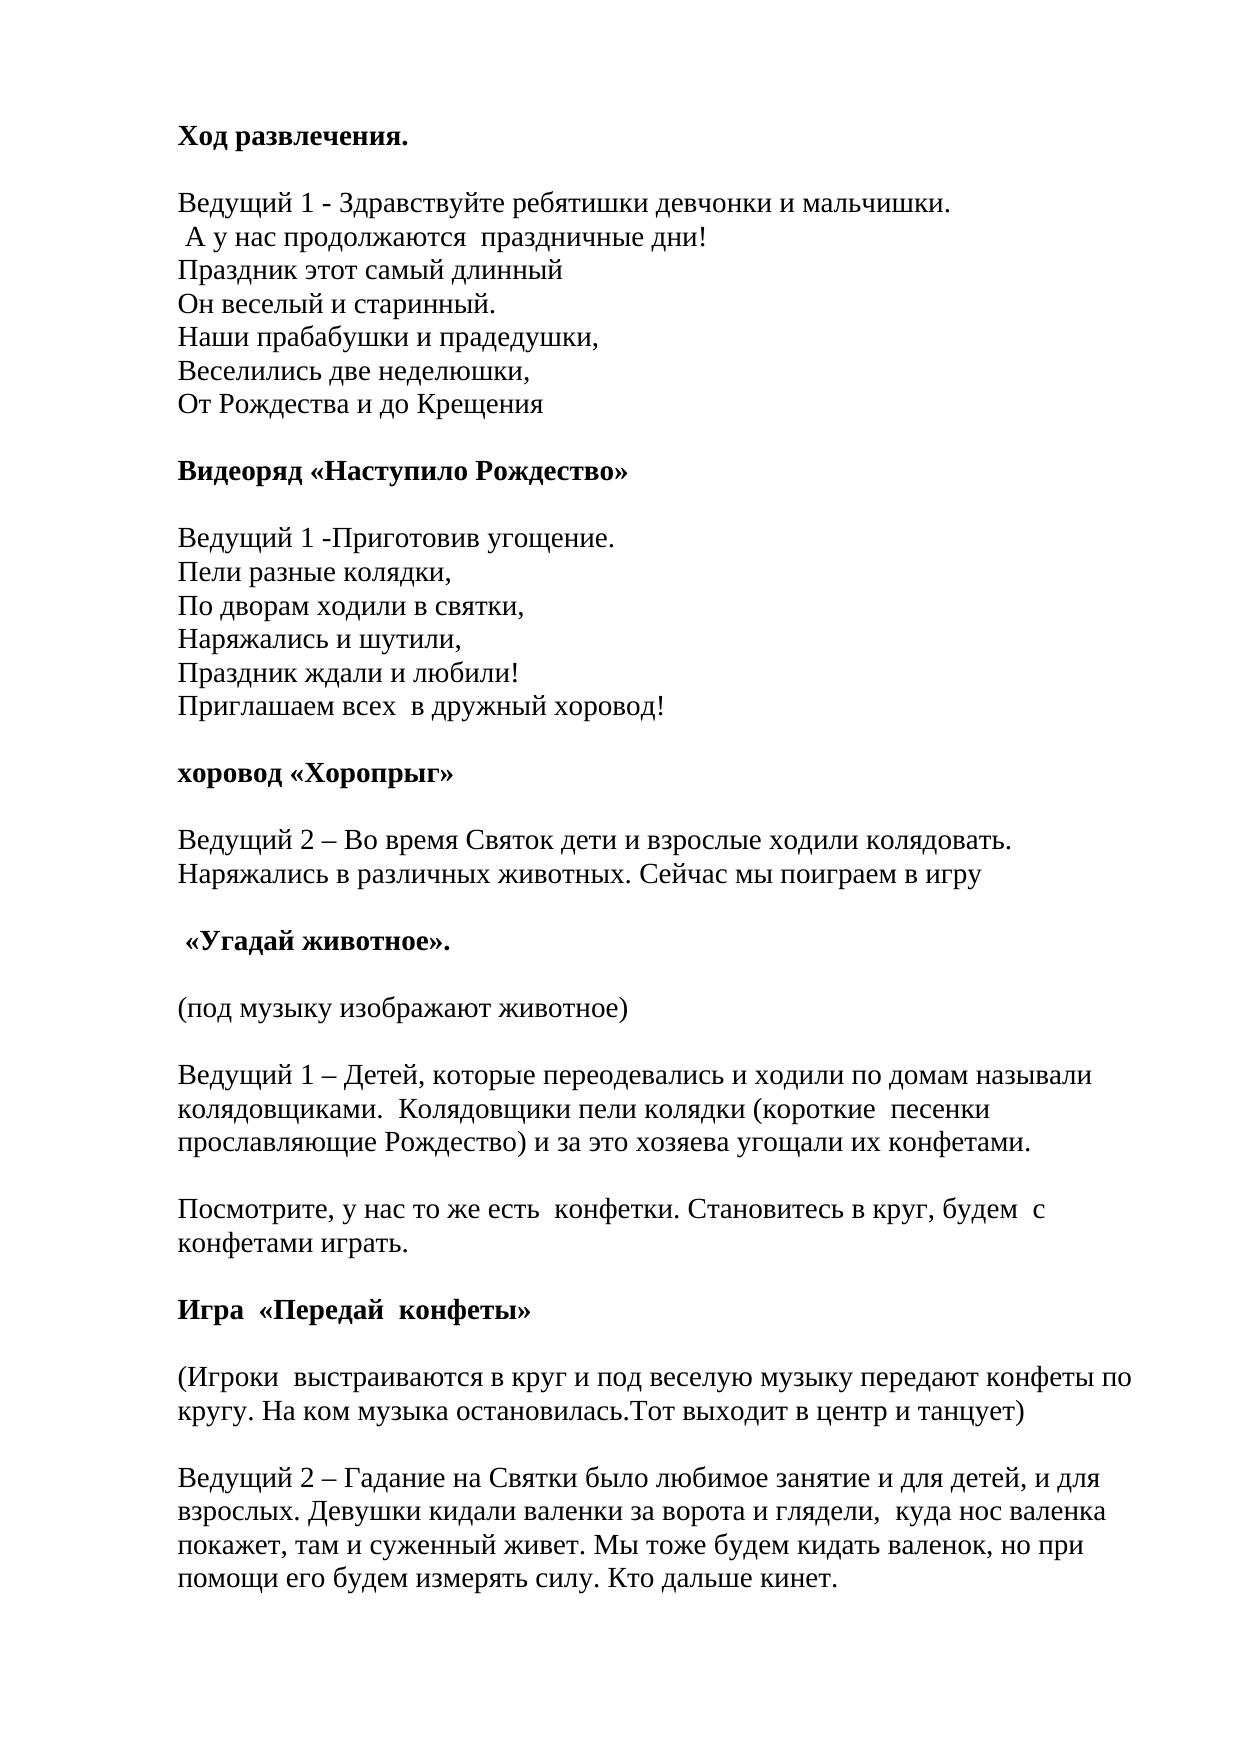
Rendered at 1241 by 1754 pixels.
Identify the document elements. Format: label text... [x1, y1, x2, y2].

text Ведущий 2 – Гадание на Святки было любимое занятие и для детей, и для взрослых. Девушки кидали валенки за ворота и глядели, куда нос валенка покажет, там и суженный живет. Мы тоже будем кидать валенок, но при помощи его будем измерять силу. Кто дальше кинет. [177, 1460, 1152, 1594]
text Ведущий 1 – Детей, которые переодевались и ходили по домам называли колядовщиками. Колядовщики пели колядки (короткие песенки прославляющие Рождество) и за это хозяева угощали их конфетами. [177, 1057, 1152, 1158]
text Игра «Передай конфеты» [177, 1292, 1152, 1326]
text Видеоряд «Наступило Рождество» [177, 453, 1152, 487]
text Веселились две неделюшки, [177, 353, 1152, 386]
text Наряжались и шутили, [177, 621, 1152, 655]
text Ход развлечения. [177, 118, 1152, 152]
text Праздник этот самый длинный [177, 252, 1152, 286]
text (Игроки выстраиваются в круг и под веселую музыку передают конфеты по кругу. На ком музыка остановилась.Тот выходит в центр и танцует) [177, 1359, 1152, 1426]
text От Рождества и до Крещения [177, 386, 1152, 420]
text По дворам ходили в святки, [177, 588, 1152, 621]
text Ведущий 2 – Во время Святок дети и взрослые ходили колядовать. Наряжались в различных животных. Сейчас мы поиграем в игру [177, 822, 1152, 889]
text Праздник ждали и любили! [177, 655, 1152, 688]
text Наши прабабушки и прадедушки, [177, 319, 1152, 353]
text Приглашаем всех в дружный хоровод! [177, 688, 1152, 722]
text Он веселый и старинный. [177, 286, 1152, 319]
text хоровод «Хоропрыг» [177, 755, 1152, 789]
text «Угадай животное». [177, 923, 1152, 957]
text Ведущий 1 - Здравствуйте ребятишки девчонки и мальчишки. [177, 185, 1152, 219]
text Пели разные колядки, [177, 554, 1152, 588]
text А у нас продолжаются праздничные дни! [177, 219, 1152, 252]
text (под музыку изображают животное) [177, 990, 1152, 1024]
text Ведущий 1 -Приготовив угощение. [177, 521, 1152, 554]
text Посмотрите, у нас то же есть конфетки. Становитесь в круг, будем с конфетами играть. [177, 1191, 1152, 1258]
